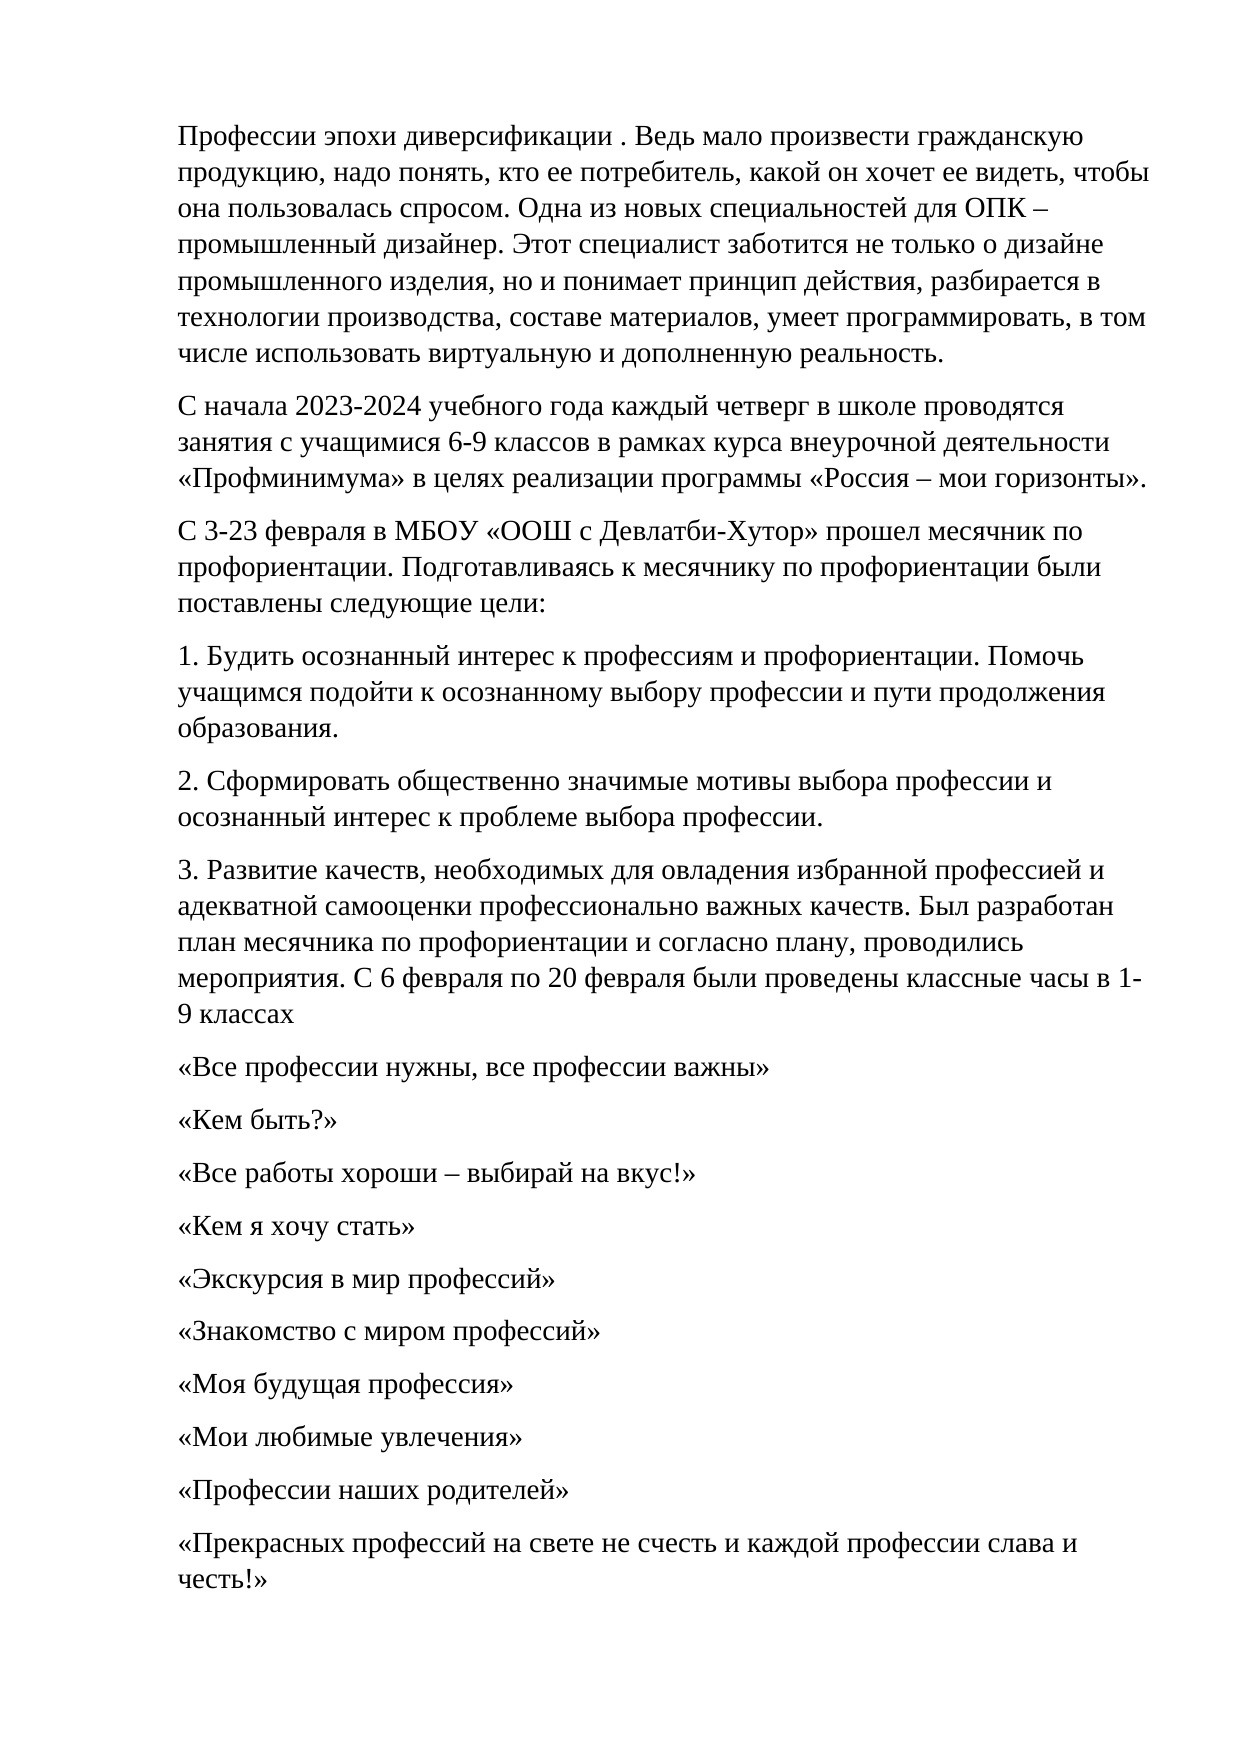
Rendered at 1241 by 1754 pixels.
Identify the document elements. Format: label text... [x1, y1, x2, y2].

text 3. Развитие качеств, необходимых для овладения избранной профессией и адекватной самооценки профессионально важных качеств. Был разработан план месячника по профориентации и согласно плану, проводились мероприятия. С 6 февраля по 20 февраля были проведены классные часы в 1-9 классах [177, 852, 1152, 1030]
text «Моя будущая профессия» [177, 1366, 1152, 1400]
text «Прекрасных профессий на свете не счесть и каждой профессии слава и честь!» [177, 1525, 1152, 1594]
text С начала 2023-2024 учебного года каждый четверг в школе проводятся занятия с учащимися 6-9 классов в рамках курса внеурочной деятельности «Профминимума» в целях реализации программы «Россия – мои горизонты». [177, 388, 1152, 494]
text «Мои любимые увлечения» [177, 1419, 1152, 1453]
text «Все профессии нужны, все профессии важны» [177, 1049, 1152, 1083]
text «Экскурсия в мир профессий» [177, 1261, 1152, 1294]
text 2. Сформировать общественно значимые мотивы выбора профессии и осознанный интерес к проблеме выбора профессии. [177, 763, 1152, 833]
text «Знакомство с миром профессий» [177, 1313, 1152, 1347]
text 1. Будить осознанный интерес к профессиям и профориентации. Помочь учащимся подойти к осознанному выбору профессии и пути продолжения образования. [177, 638, 1152, 744]
text Профессии эпохи диверсификации . Ведь мало произвести гражданскую продукцию, надо понять, кто ее потребитель, какой он хочет ее видеть, чтобы она пользовалась спросом. Одна из новых специальностей для ОПК – промышленный дизайнер. Этот специалист заботится не только о дизайне промышленного изделия, но и понимает принцип действия, разбирается в технологии производства, составе материалов, умеет программировать, в том числе использовать виртуальную и дополненную реальность. [177, 118, 1152, 368]
text С 3-23 февраля в МБОУ «ООШ с Девлатби-Хутор» прошел месячник по профориентации. Подготавливаясь к месячнику по профориентации были поставлены следующие цели: [177, 513, 1152, 619]
text «Кем я хочу стать» [177, 1208, 1152, 1241]
text «Профессии наших родителей» [177, 1472, 1152, 1506]
text «Кем быть?» [177, 1102, 1152, 1136]
text «Все работы хороши – выбирай на вкус!» [177, 1155, 1152, 1189]
